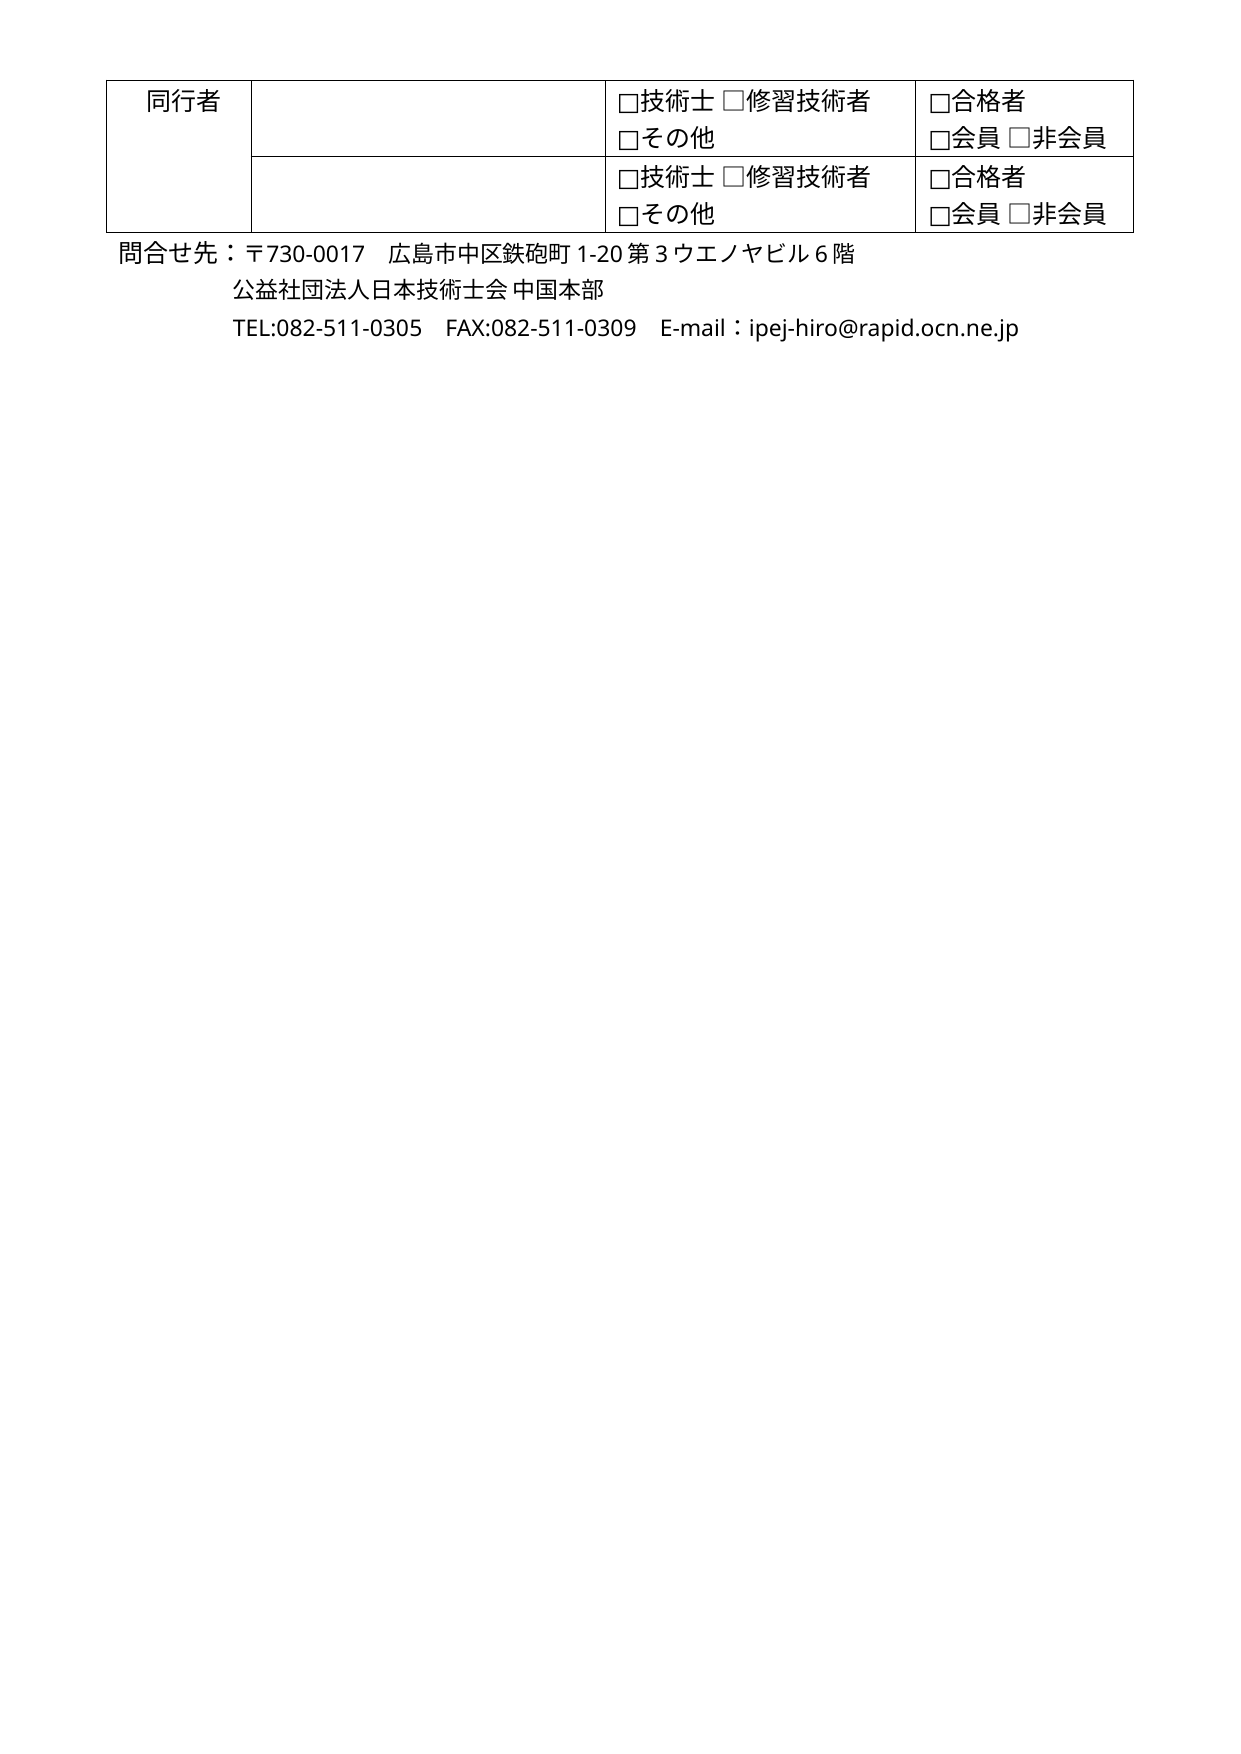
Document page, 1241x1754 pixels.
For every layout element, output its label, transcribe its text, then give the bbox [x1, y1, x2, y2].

table_cell [252, 157, 605, 232]
table_cell □合格者 □会員 □非会員 [916, 157, 1133, 232]
text 問合せ先：〒730-0017 広島市中区鉄砲町1-20第3ウエノヤビル6階 [118, 233, 1181, 270]
table_cell [252, 81, 605, 156]
table_cell 同行者 [107, 81, 251, 156]
table_cell □合格者 □会員 □非会員 [916, 81, 1133, 156]
text TEL:082-511-0305 FAX:082-511-0309 E-mail：ipej-hiro@rapid.ocn.ne.jp [118, 308, 1159, 345]
table_cell [107, 156, 251, 232]
table_cell □技術士 □修習技術者 □その他 [606, 157, 915, 232]
text 公益社団法人日本技術士会 中国本部 [118, 270, 1159, 308]
table_cell □技術士 □修習技術者 □その他 [606, 81, 915, 156]
